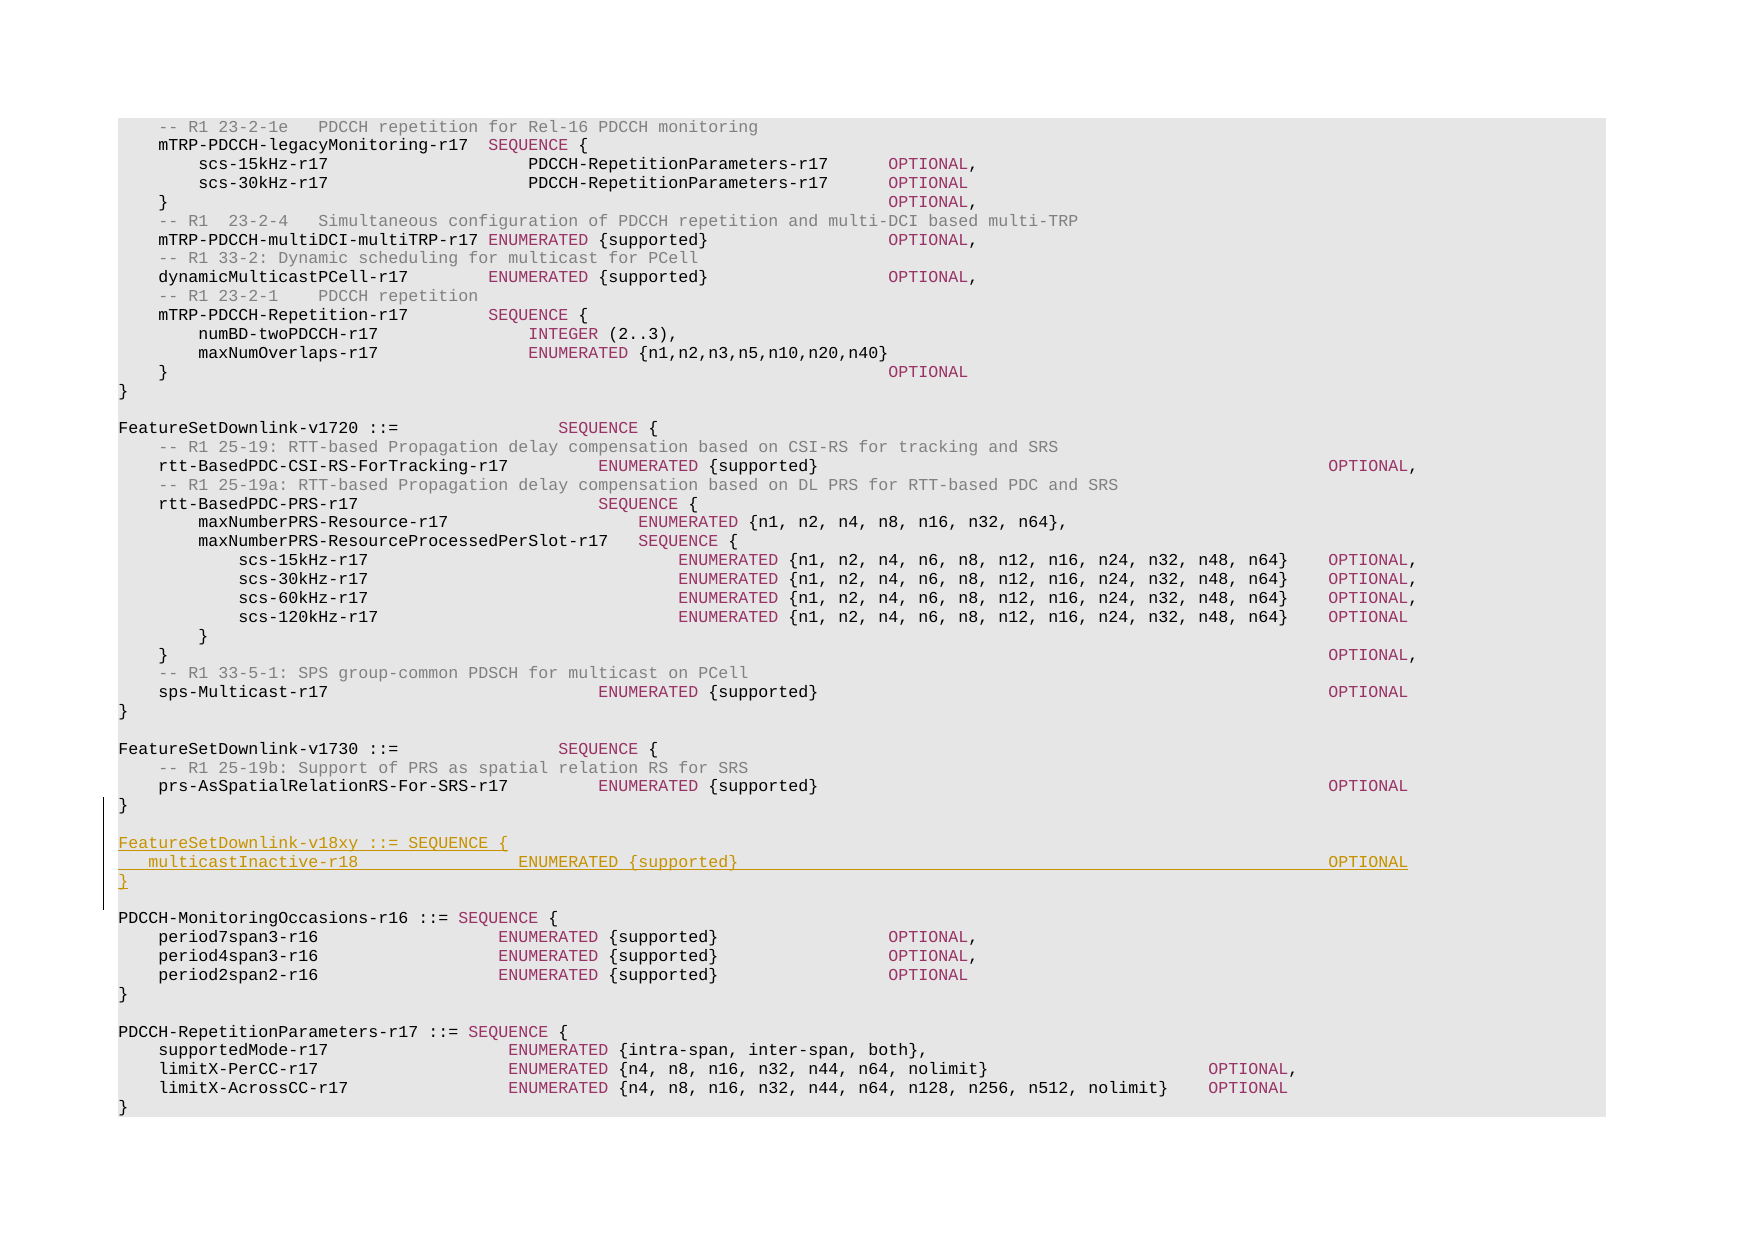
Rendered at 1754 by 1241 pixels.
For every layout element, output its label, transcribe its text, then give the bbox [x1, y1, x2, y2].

text } [118, 1098, 1606, 1117]
text -- R1 23-2-1 PDCCH repetition [118, 288, 1606, 307]
text FeatureSetDownlink-v1730 ::= SEQUENCE { [118, 740, 1606, 759]
text period2span2-r16 ENUMERATED {supported} OPTIONAL [118, 967, 1606, 985]
text scs-15kHz-r17 ENUMERATED {n1, n2, n4, n6, n8, n12, n16, n24, n32, n48, n64} OPTIONAL, [118, 552, 1606, 571]
text scs-30kHz-r17 PDCCH-RepetitionParameters-r17 OPTIONAL [118, 175, 1606, 193]
text dynamicMulticastPCell-r17 ENUMERATED {supported} OPTIONAL, [118, 269, 1606, 288]
text } OPTIONAL, [118, 646, 1606, 665]
text period4span3-r16 ENUMERATED {supported} OPTIONAL, [118, 948, 1606, 967]
text } [118, 703, 1606, 721]
text scs-120kHz-r17 ENUMERATED {n1, n2, n4, n6, n8, n12, n16, n24, n32, n48, n64} OPTIONAL [118, 608, 1606, 627]
text PDCCH-RepetitionParameters-r17 ::= SEQUENCE { [118, 1023, 1606, 1042]
text limitX-AcrossCC-r17 ENUMERATED {n4, n8, n16, n32, n44, n64, n128, n256, n512, nolimit} OPTIONAL [118, 1080, 1606, 1098]
text } OPTIONAL, [118, 193, 1606, 212]
text rtt-BasedPDC-PRS-r17 SEQUENCE { [118, 495, 1606, 514]
text scs-30kHz-r17 ENUMERATED {n1, n2, n4, n6, n8, n12, n16, n24, n32, n48, n64} OPTIONAL, [118, 571, 1606, 589]
text mTRP-PDCCH-multiDCI-multiTRP-r17 ENUMERATED {supported} OPTIONAL, [118, 231, 1606, 250]
text rtt-BasedPDC-CSI-RS-ForTracking-r17 ENUMERATED {supported} OPTIONAL, [118, 457, 1606, 476]
text -- R1 33-5-1: SPS group-common PDSCH for multicast on PCell [118, 665, 1606, 684]
text supportedMode-r17 ENUMERATED {intra-span, inter-span, both}, [118, 1042, 1606, 1061]
text PDCCH-MonitoringOccasions-r16 ::= SEQUENCE { [118, 910, 1606, 929]
text } [118, 382, 1606, 401]
text -- R1 23-2-4 Simultaneous configuration of PDCCH repetition and multi-DCI based multi-TRP [118, 212, 1606, 231]
text -- R1 33-2: Dynamic scheduling for multicast for PCell [118, 250, 1606, 269]
text } [118, 627, 1606, 646]
text period7span3-r16 ENUMERATED {supported} OPTIONAL, [118, 929, 1606, 948]
text mTRP-PDCCH-legacyMonitoring-r17 SEQUENCE { [118, 137, 1606, 156]
text FeatureSetDownlink-v1720 ::= SEQUENCE { [118, 420, 1606, 439]
text mTRP-PDCCH-Repetition-r17 SEQUENCE { [118, 307, 1606, 326]
text maxNumberPRS-ResourceProcessedPerSlot-r17 SEQUENCE { [118, 533, 1606, 552]
text } [118, 797, 1606, 816]
text sps-Multicast-r17 ENUMERATED {supported} OPTIONAL [118, 684, 1606, 703]
text numBD-twoPDCCH-r17 INTEGER (2..3), [118, 326, 1606, 344]
text scs-60kHz-r17 ENUMERATED {n1, n2, n4, n6, n8, n12, n16, n24, n32, n48, n64} OPTIONAL, [118, 589, 1606, 608]
text -- R1 25-19a: RTT-based Propagation delay compensation based on DL PRS for RTT-based PDC and SRS [118, 476, 1606, 495]
text limitX-PerCC-r17 ENUMERATED {n4, n8, n16, n32, n44, n64, nolimit} OPTIONAL, [118, 1061, 1606, 1080]
text maxNumOverlaps-r17 ENUMERATED {n1,n2,n3,n5,n10,n20,n40} [118, 344, 1606, 363]
text } OPTIONAL [118, 363, 1606, 382]
text -- R1 25-19b: Support of PRS as spatial relation RS for SRS [118, 759, 1606, 778]
text scs-15kHz-r17 PDCCH-RepetitionParameters-r17 OPTIONAL, [118, 156, 1606, 175]
text maxNumberPRS-Resource-r17 ENUMERATED {n1, n2, n4, n8, n16, n32, n64}, [118, 514, 1606, 533]
text -- R1 25-19: RTT-based Propagation delay compensation based on CSI-RS for tracking and SRS [118, 439, 1606, 457]
text } [118, 985, 1606, 1004]
text prs-AsSpatialRelationRS-For-SRS-r17 ENUMERATED {supported} OPTIONAL [118, 778, 1606, 797]
text -- R1 23-2-1e PDCCH repetition for Rel-16 PDCCH monitoring [118, 118, 1606, 137]
